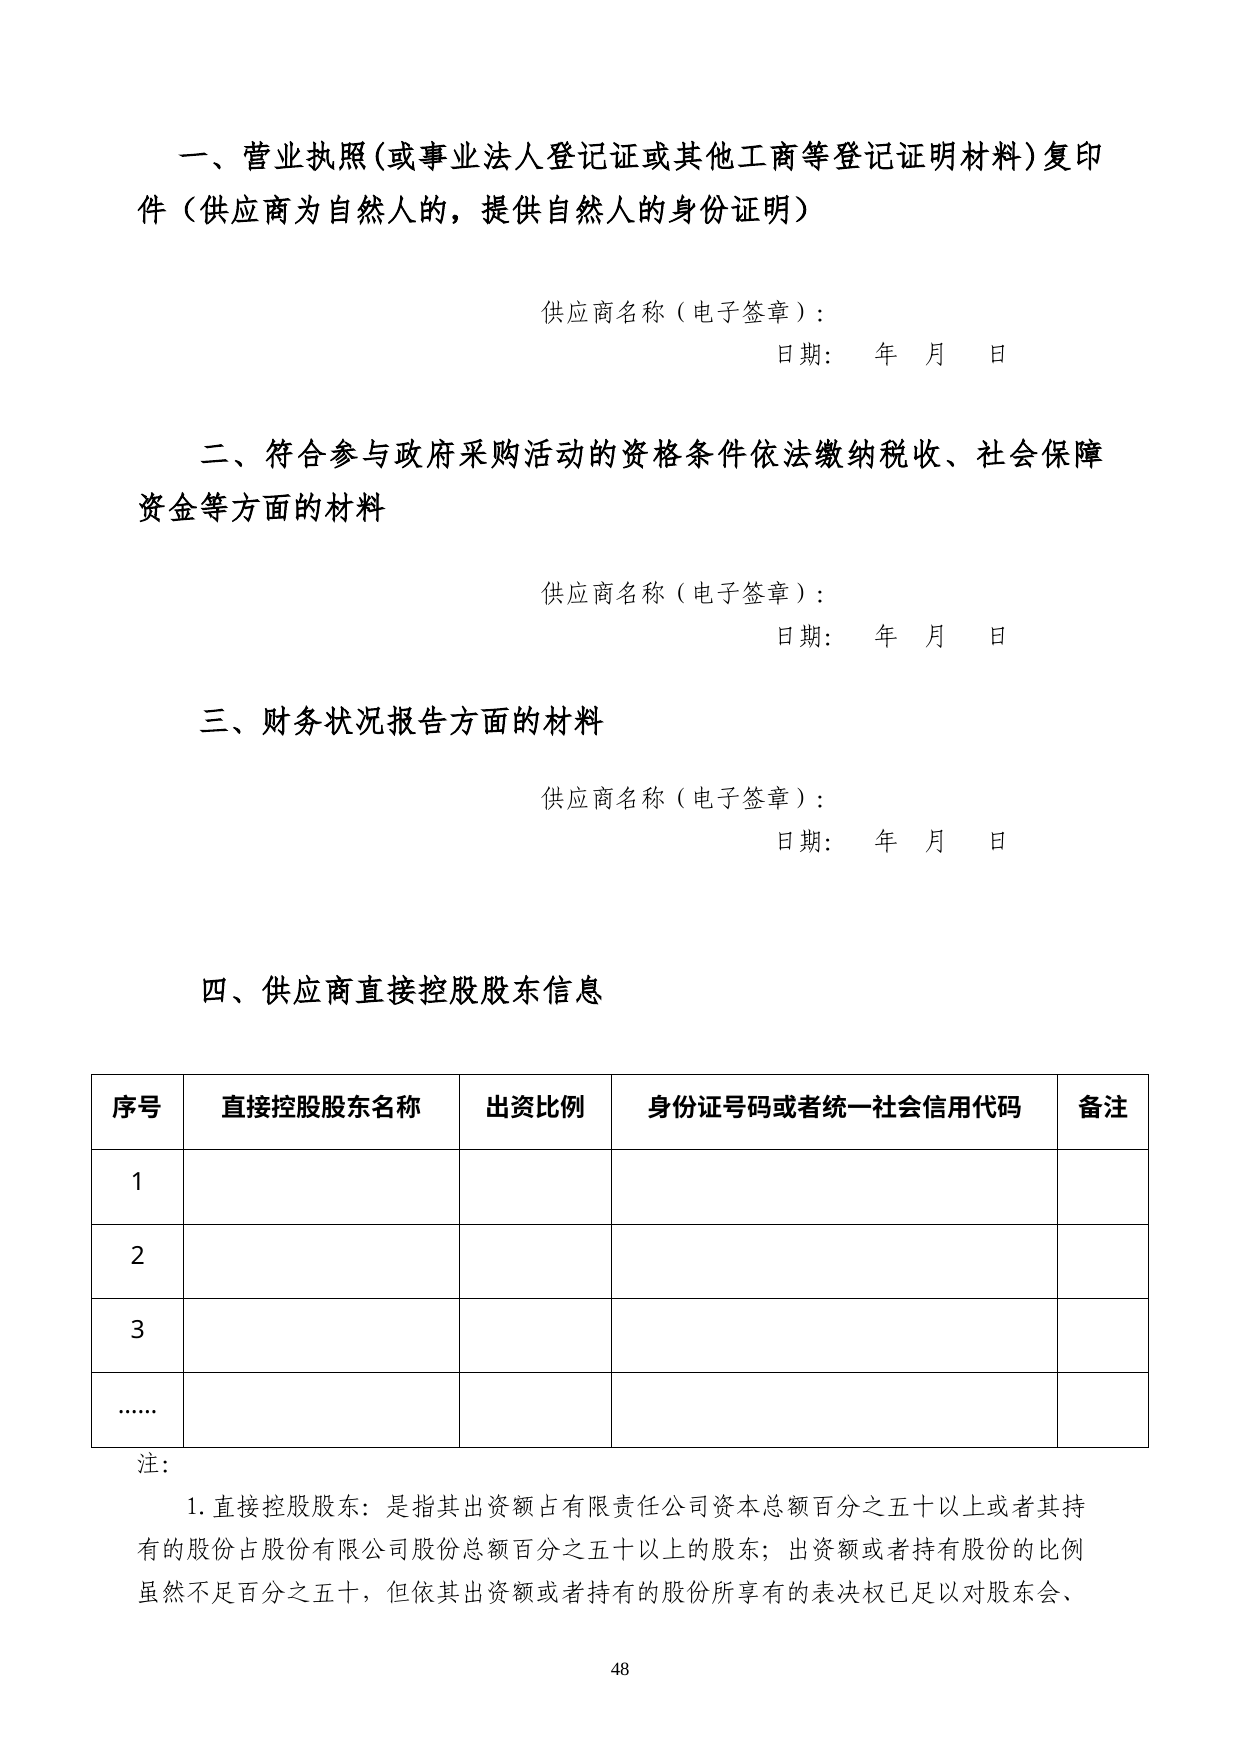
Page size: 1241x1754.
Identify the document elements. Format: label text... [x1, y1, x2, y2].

table_cell [1058, 1225, 1148, 1298]
table_header 出资比例 [460, 1075, 611, 1149]
table_cell [612, 1225, 1057, 1298]
table_header 直接控股股东名称 [184, 1075, 459, 1149]
table_cell …… [92, 1373, 183, 1447]
text 四、供应商直接控股股东信息 [136, 970, 1104, 1005]
table_cell 1 [92, 1150, 183, 1223]
table_cell 2 [92, 1225, 183, 1298]
text 一、营业执照(或事业法人登记证或其他工商等登记证明材料)复印件（供应商为自然人的，提供自然人的身份证明） [136, 136, 1104, 225]
table_cell [184, 1225, 459, 1298]
table_cell [184, 1373, 459, 1447]
table_cell [460, 1150, 611, 1223]
text 三、财务状况报告方面的材料 [136, 700, 1104, 736]
table_header 身份证号码或者统一社会信用代码 [612, 1075, 1057, 1149]
table_cell [460, 1225, 611, 1298]
text 供应商名称（电子签章）： [541, 578, 1104, 606]
text 二、符合参与政府采购活动的资格条件依法缴纳税收、社会保障资金等方面的材料 [136, 433, 1104, 523]
table_cell [612, 1373, 1057, 1447]
table_cell [1058, 1299, 1148, 1372]
table_cell [460, 1373, 611, 1447]
table_cell [612, 1150, 1057, 1223]
table_cell [1058, 1150, 1148, 1223]
table_cell [184, 1150, 459, 1223]
table_cell 3 [92, 1299, 183, 1372]
text 供应商名称（电子签章）： [541, 296, 1104, 325]
table_header 序号 [92, 1075, 183, 1149]
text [136, 1490, 1104, 1604]
text 注： [136, 1448, 1104, 1476]
table_cell [460, 1299, 611, 1372]
text 供应商名称（电子签章）： [541, 782, 1104, 811]
text 日期： 年 月 日 [136, 620, 1104, 649]
table_header 备注 [1058, 1075, 1148, 1149]
text 日期： 年 月 日 [136, 825, 1104, 853]
table_cell [184, 1299, 459, 1372]
text 日期： 年 月 日 [136, 339, 1104, 367]
table_cell [612, 1299, 1057, 1372]
table_cell [1058, 1373, 1148, 1447]
